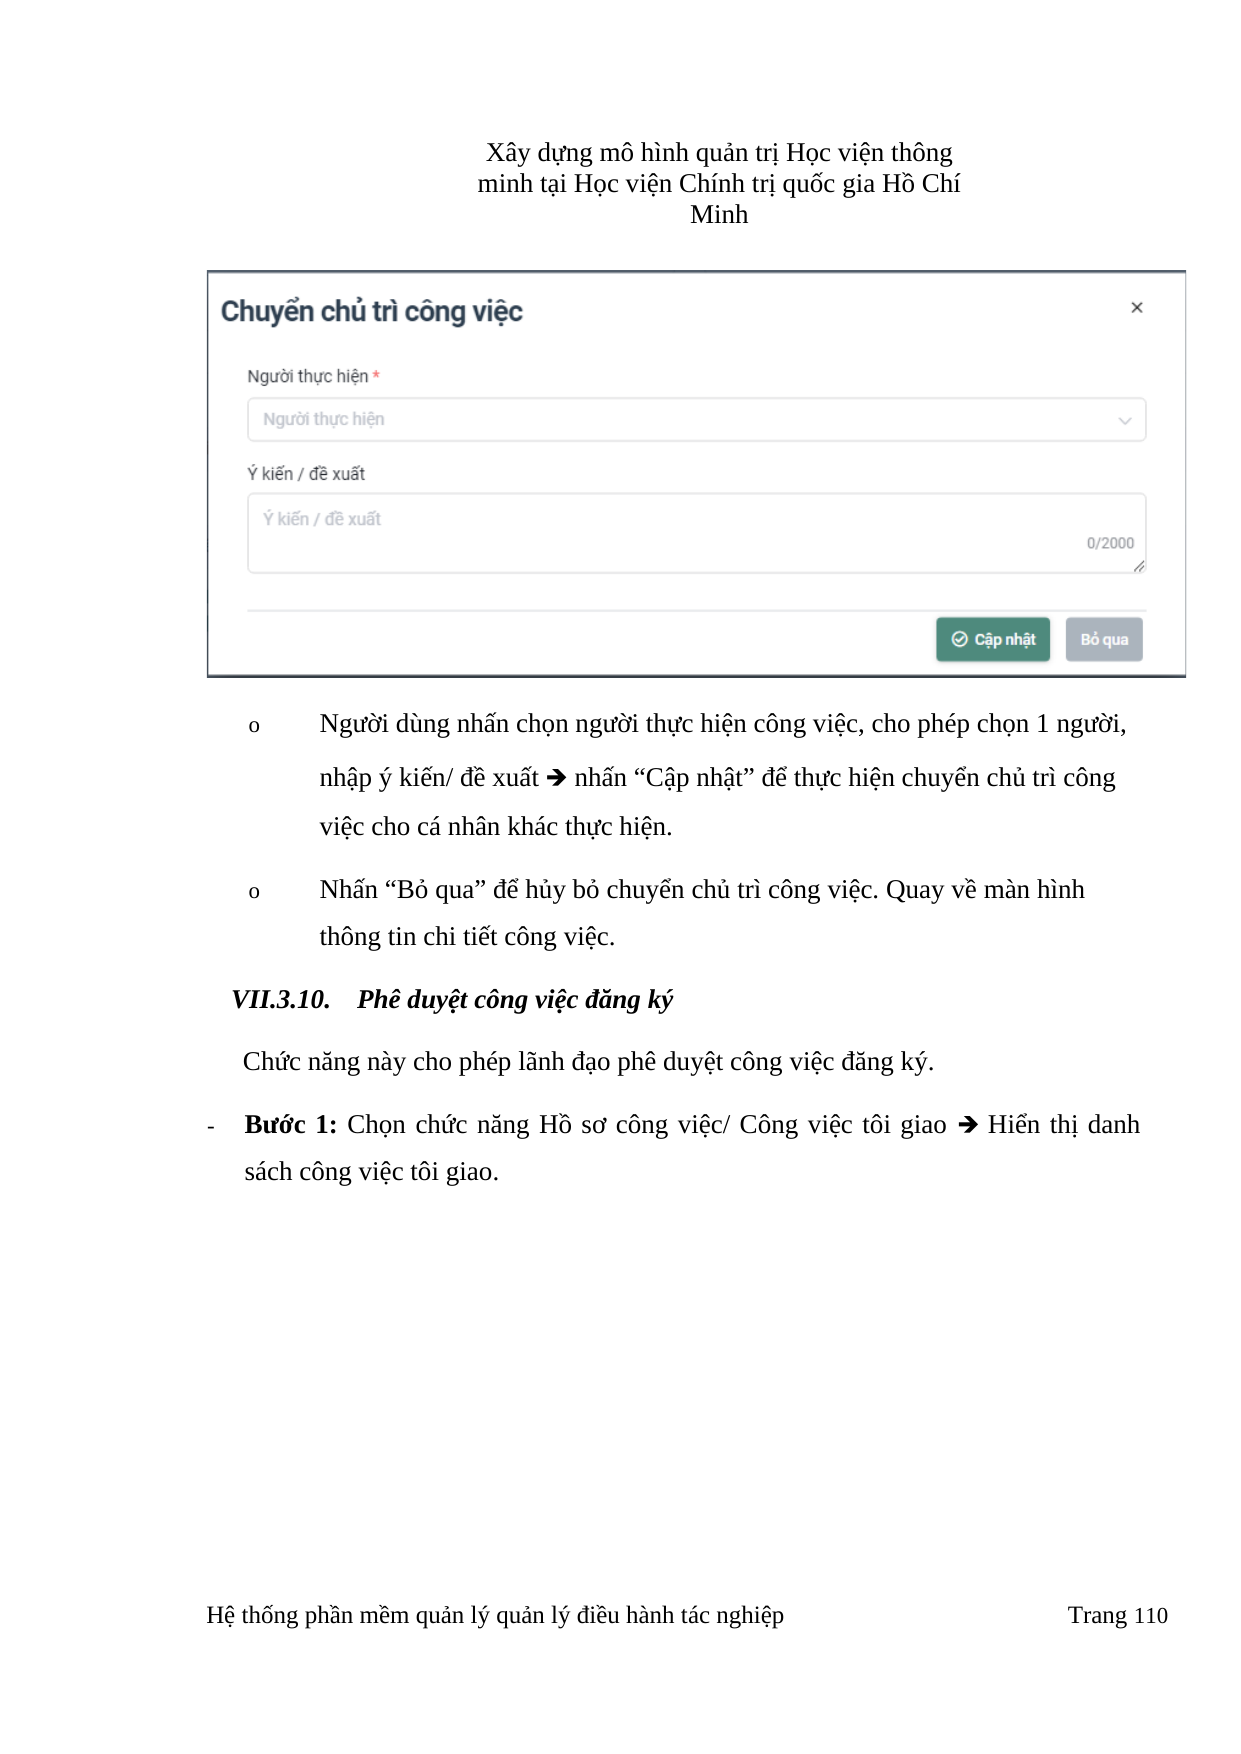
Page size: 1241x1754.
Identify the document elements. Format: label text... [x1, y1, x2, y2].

list Phê duyệt công việc đăng ký [231, 983, 1142, 1014]
list Bước 1: Chọn chức năng Hồ sơ công việc/ Công việc tôi giao 🡺 Hiển thị danh sách công việc tôi giao. [207, 1108, 1142, 1186]
picture [206, 270, 1187, 678]
list Nhấn “Bỏ qua” để hủy bỏ chuyển chủ trì công việc. Quay về màn hình thông tin chi tiết công việc. [248, 873, 1140, 951]
list Người dùng nhấn chọn người thực hiện công việc, cho phép chọn 1 người, nhập ý kiến/ đề xuất 🡺 nhấn “Cập nhật” để thực hiện chuyển chủ trì công việc cho cá nhân khác thực hiện. [248, 708, 1140, 841]
text Chức năng này cho phép lãnh đạo phê duyệt công việc đăng ký. [205, 1045, 1142, 1076]
